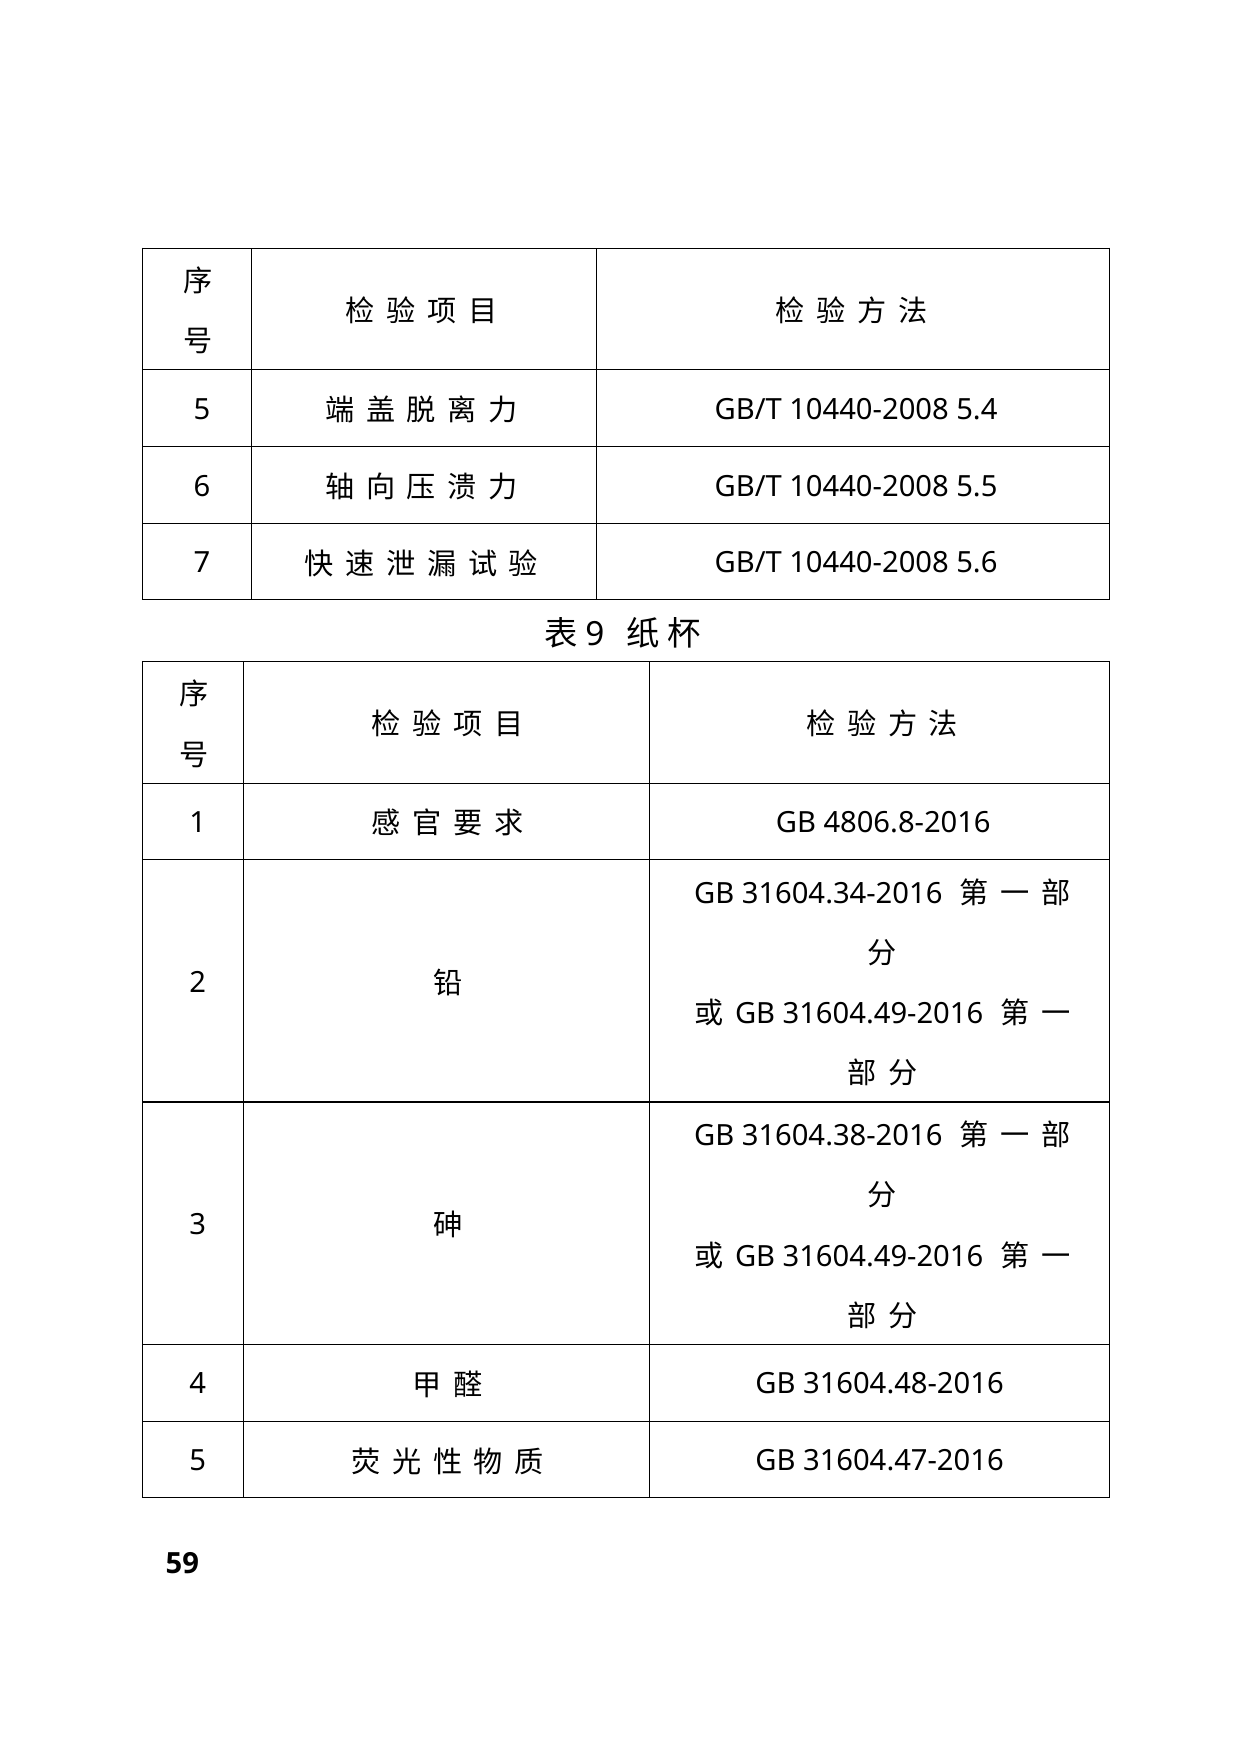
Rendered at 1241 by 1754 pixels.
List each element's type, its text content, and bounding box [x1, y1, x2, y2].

table_cell GB 4806.8-2016 [650, 784, 1109, 859]
table_cell 感官要求 [244, 784, 649, 859]
table_header 检验项目 [252, 249, 596, 369]
table_cell GB 31604.47-2016 [650, 1422, 1109, 1497]
table_cell GB/T 10440-2008 5.4 [597, 370, 1109, 446]
table_cell 7 [143, 524, 251, 599]
table_cell 4 [143, 1345, 243, 1421]
table_cell 端盖脱离力 [252, 370, 596, 446]
table_cell 6 [143, 447, 251, 523]
table_cell 砷 [244, 1103, 649, 1344]
table_cell GB 31604.48-2016 [650, 1345, 1109, 1421]
table_cell 5 [143, 1422, 243, 1497]
table_cell GB 31604.38-2016第一部分 或GB 31604.49-2016第一部分 [650, 1103, 1109, 1344]
table_cell 甲醛 [244, 1345, 649, 1421]
table_cell GB/T 10440-2008 5.5 [597, 447, 1109, 523]
table_header 检验方法 [650, 662, 1109, 782]
table_cell 3 [143, 1103, 243, 1344]
table_cell GB 31604.34-2016第一部分 或GB 31604.49-2016第一部分 [650, 860, 1109, 1101]
table_cell 2 [143, 860, 243, 1101]
table_cell 荧光性物质 [244, 1422, 649, 1497]
table_cell GB/T 10440-2008 5.6 [597, 524, 1109, 599]
text 表9 纸杯 [167, 600, 1085, 661]
table_header 检验方法 [597, 249, 1109, 369]
table_header 序号 [143, 249, 251, 369]
table_cell 铅 [244, 860, 649, 1101]
table_cell 1 [143, 784, 243, 859]
table_header 检验项目 [244, 662, 649, 782]
table_cell 轴向压溃力 [252, 447, 596, 523]
table_cell 5 [143, 370, 251, 446]
table_header 序号 [143, 662, 243, 782]
table_cell 快速泄漏试验 [252, 524, 596, 599]
